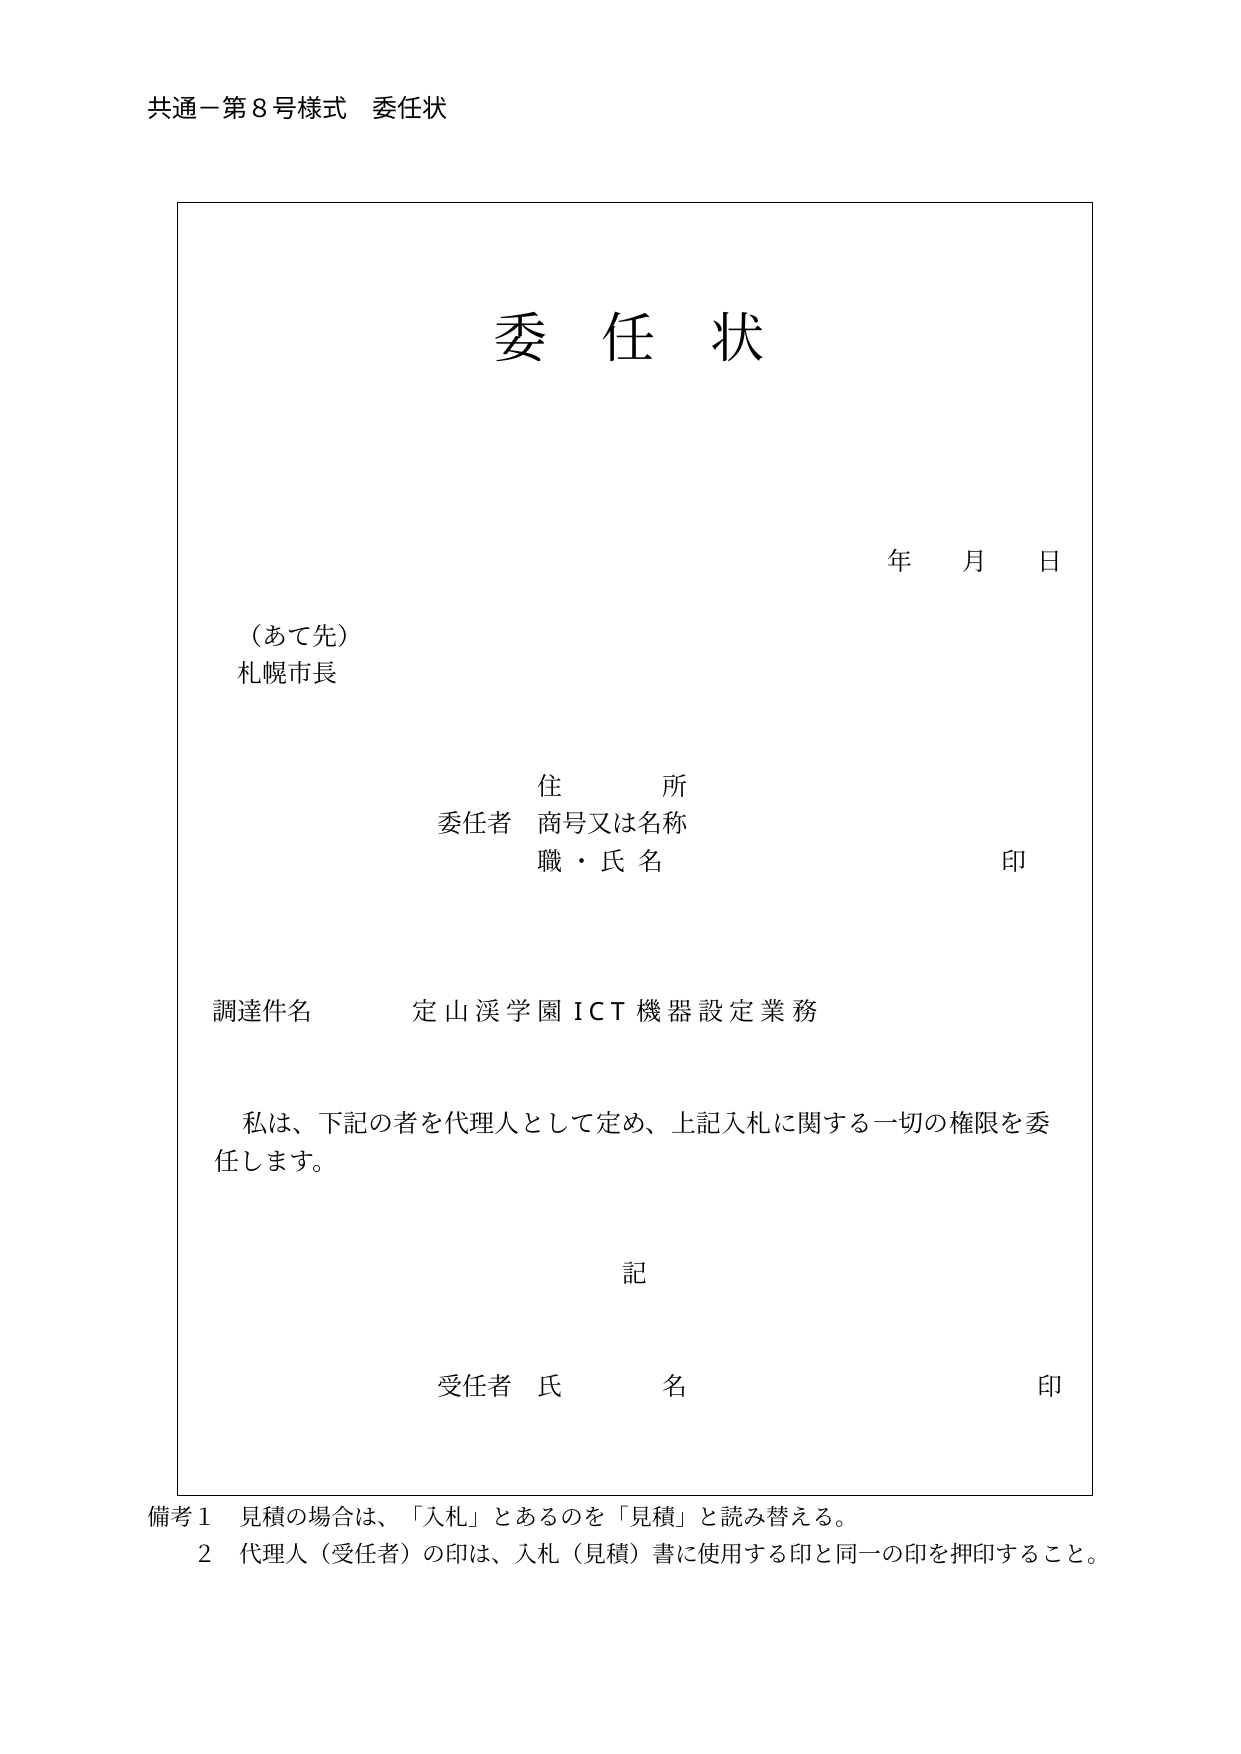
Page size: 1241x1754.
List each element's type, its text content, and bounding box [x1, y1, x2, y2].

text ２ 代理人（受任者）の印は、入札（見積）書に使用する印と同一の印を押印すること。 [148, 1534, 1092, 1571]
text 備考１ 見積の場合は、「入札」とあるのを「見積」と読み替える。 [148, 1496, 1092, 1534]
table_header 委 任 状 年 月 日 （あて先） 札幌市長 住 所 委任者 商号又は名称 職 ・ 氏 名 印 調達件名 定山渓学園ICT機器設定業務 私は、下記の者を代理人として定め、上記入札に関する一切の権限を委任します。 記 受任者 氏 名 印 [178, 203, 1092, 1495]
